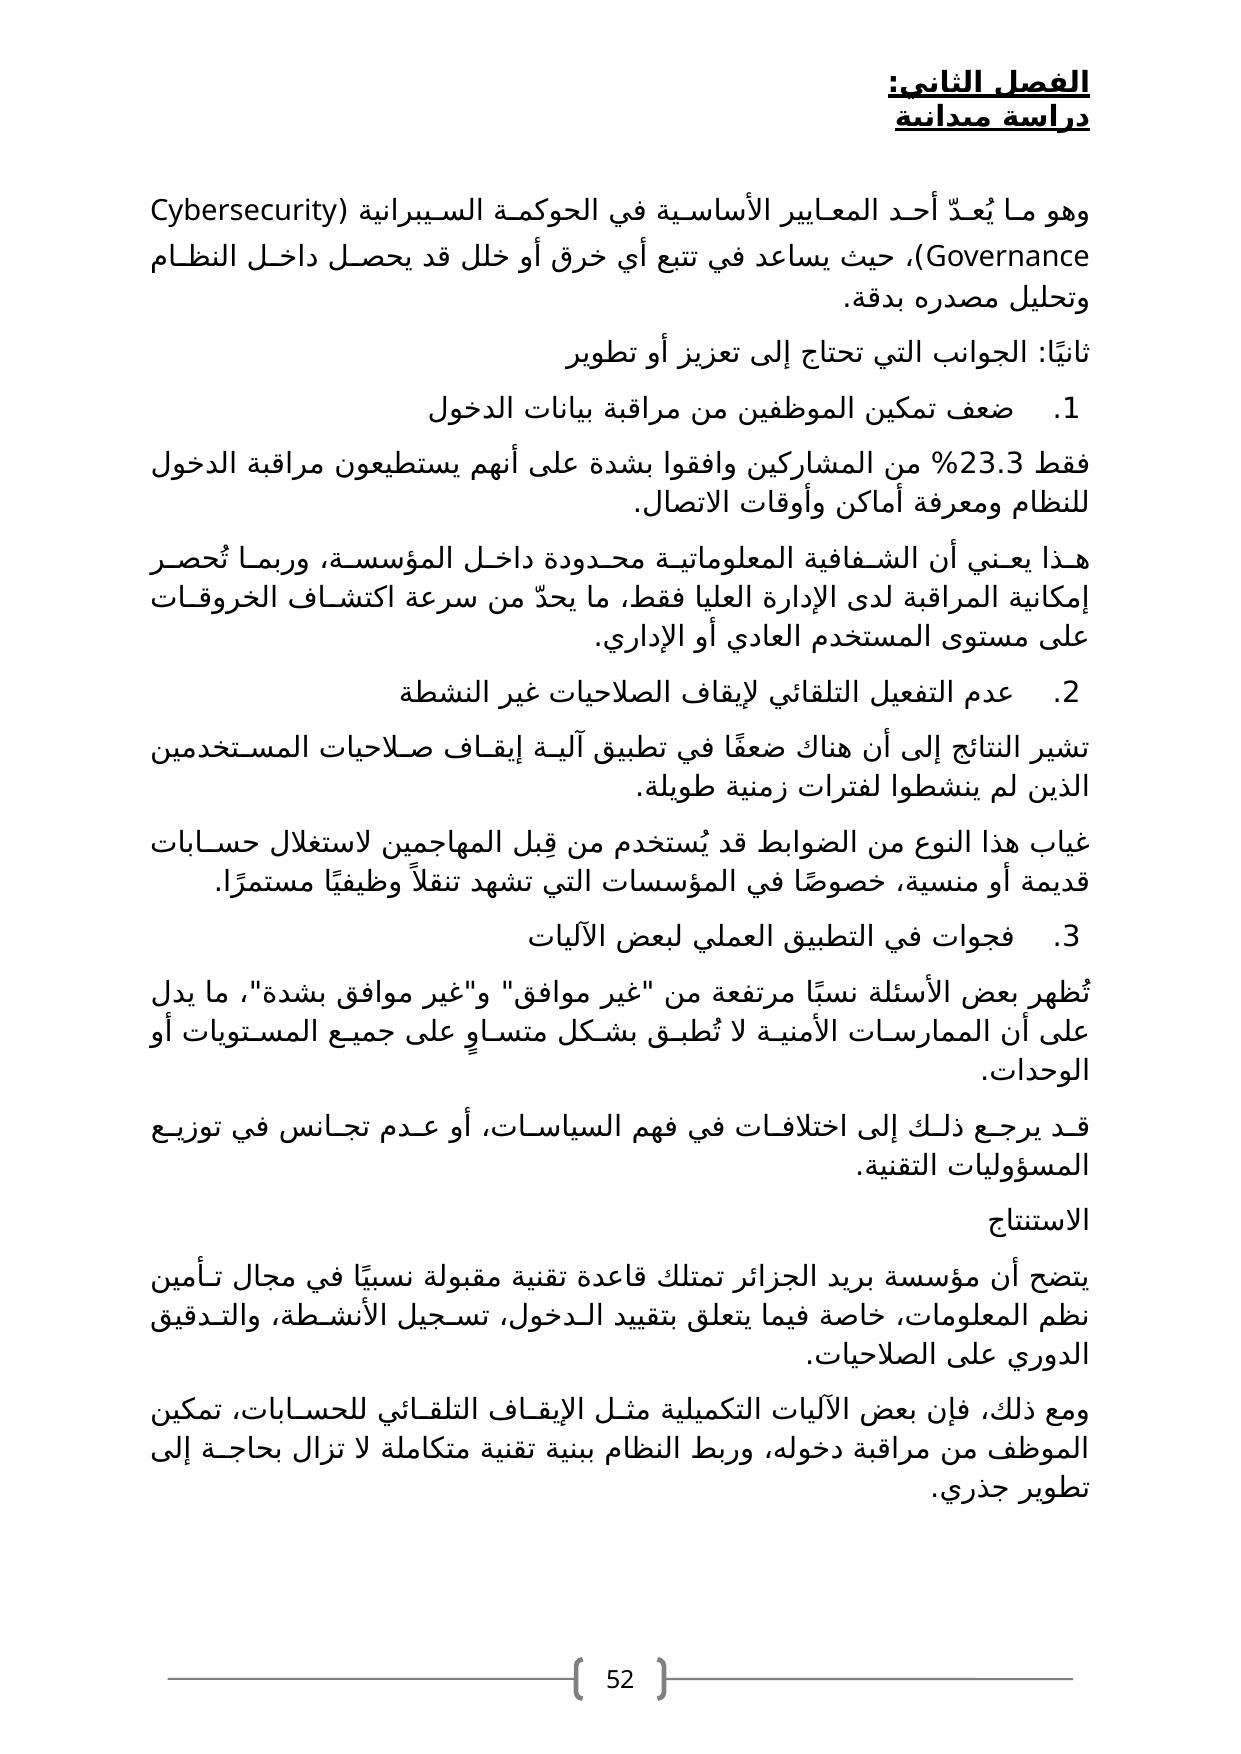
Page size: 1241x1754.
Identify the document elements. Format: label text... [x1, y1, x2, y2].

list فجوات في التطبيق العملي لبعض الآليات [150, 920, 1053, 954]
text يتضح أن مؤسسة بريد الجزائر تمتلك قاعدة تقنية مقبولة نسبيًا في مجال تأمين نظم المعلومات، خاصة فيما يتعلق بتقييد الدخول، تسجيل الأنشطة، والتدقيق الدوري على الصلاحيات. [150, 1259, 1090, 1371]
text تشير النتائج إلى أن هناك ضعفًا في تطبيق آلية إيقاف صلاحيات المستخدمين الذين لم ينشطوا لفترات زمنية طويلة. [150, 731, 1090, 803]
text وهو ما يُعدّ أحد المعايير الأساسية في الحوكمة السيبرانية (Cybersecurity Governance)، حيث يساعد في تتبع أي خرق أو خلل قد يحصل داخل النظام وتحليل مصدره بدقة. [150, 190, 1090, 314]
text ومع ذلك، فإن بعض الآليات التكميلية مثل الإيقاف التلقائي للحسابات، تمكين الموظف من مراقبة دخوله، وربط النظام ببنية تقنية متكاملة لا تزال بحاجة إلى تطوير جذري. [150, 1393, 1090, 1504]
text تُظهر بعض الأسئلة نسبًا مرتفعة من "غير موافق" و"غير موافق بشدة"، ما يدل على أن الممارسات الأمنية لا تُطبق بشكل متساوٍ على جميع المستويات أو الوحدات. [150, 975, 1090, 1087]
text فقط 23.3% من المشاركين وافقوا بشدة على أنهم يستطيعون مراقبة الدخول للنظام ومعرفة أماكن وأوقات الاتصال. [150, 447, 1090, 520]
text ثانيًا: الجوانب التي تحتاج إلى تعزيز أو تطوير [150, 336, 1090, 369]
text هذا يعني أن الشفافية المعلوماتية محدودة داخل المؤسسة، وربما تُحصر إمكانية المراقبة لدى الإدارة العليا فقط، ما يحدّ من سرعة اكتشاف الخروقات على مستوى المستخدم العادي أو الإداري. [150, 541, 1090, 653]
list ضعف تمكين الموظفين من مراقبة بيانات الدخول [150, 391, 1053, 425]
text قد يرجع ذلك إلى اختلافات في فهم السياسات، أو عدم تجانس في توزيع المسؤوليات التقنية. [150, 1109, 1090, 1182]
list عدم التفعيل التلقائي لإيقاف الصلاحيات غير النشطة [150, 675, 1053, 709]
text غياب هذا النوع من الضوابط قد يُستخدم من قِبل المهاجمين لاستغلال حسابات قديمة أو منسية، خصوصًا في المؤسسات التي تشهد تنقلاً وظيفيًا مستمرًا. [150, 825, 1090, 898]
text الاستنتاج [150, 1203, 1090, 1237]
